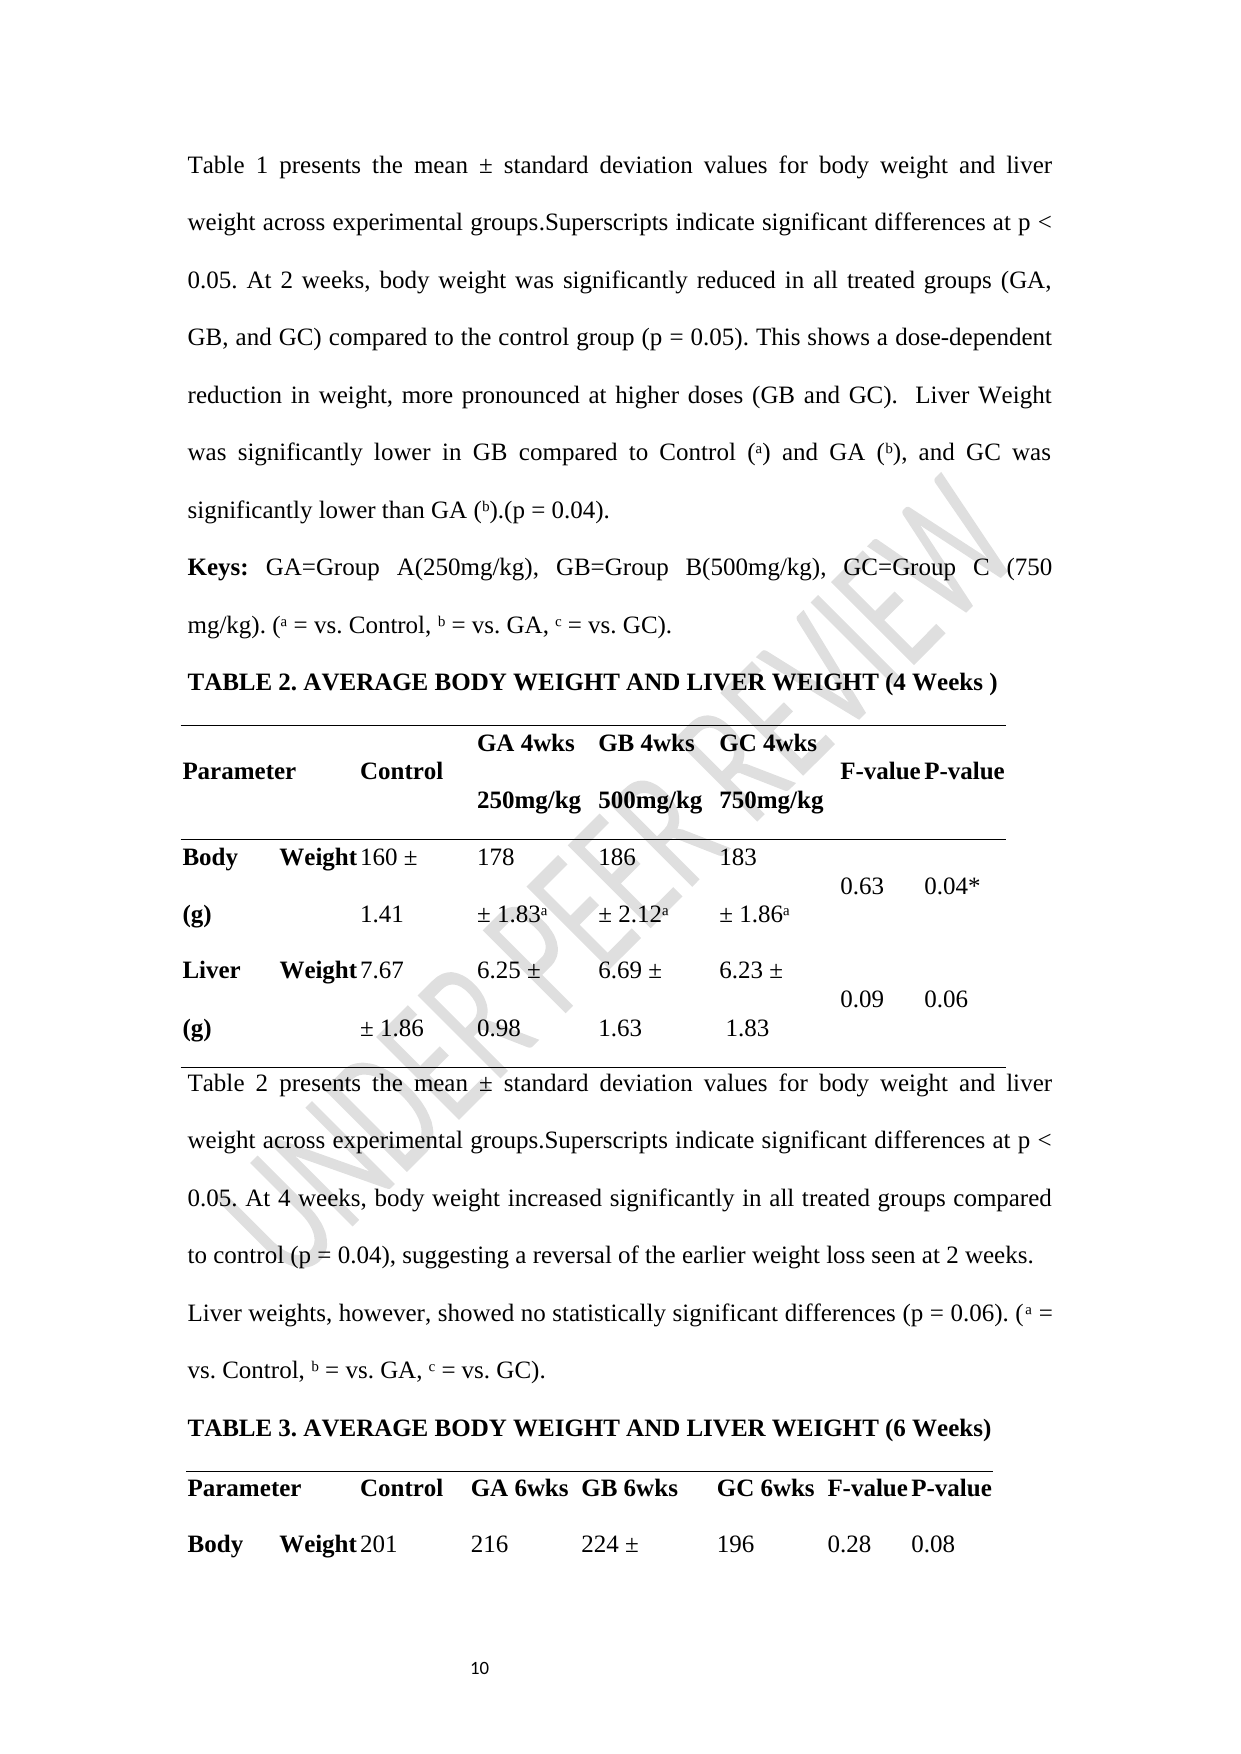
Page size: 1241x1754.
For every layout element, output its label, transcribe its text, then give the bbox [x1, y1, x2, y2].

table_header Control [358, 1472, 469, 1527]
table_cell 183 ± 1.86ᵃ [718, 840, 839, 954]
table_header GA 4wks 250mg/kg [475, 726, 596, 839]
table_cell 178 ± 1.83ᵃ [475, 840, 596, 954]
table_header Parameter [186, 1472, 358, 1527]
table_header P-value [923, 726, 1006, 839]
table_cell 7.67 ± 1.86 [359, 954, 475, 1067]
table_header GB 6wks [580, 1472, 715, 1527]
table_header GA 6wks [469, 1472, 580, 1527]
text Liver weights, however, showed no statistically significant differences (p = 0.06). (ᵃ = vs. Control, ᵇ = vs. GA, ᶜ = vs. GC). [187, 1298, 1053, 1384]
table_header GC 4wks 750mg/kg [718, 726, 839, 839]
table_cell 0.06 [923, 954, 1006, 1067]
table_cell 0.09 [839, 954, 922, 1067]
table_cell 216 ± 2.17 [469, 1528, 580, 1583]
table_cell 0.08 [910, 1528, 993, 1583]
text Table 1 presents the mean ± standard deviation values for body weight and liver weight across experimental groups.Superscripts indicate significant differences at p < 0.05. At 2 weeks, body weight was significantly reduced in all treated groups (GA, GB, and GC) compared to the control group (p = 0.05). This shows a dose-dependent reduction in weight, more pronounced at higher doses (GB and GC). Liver Weight was significantly lower in GB compared to Control (ᵃ) and GA (ᵇ), and GC was significantly lower than GA (ᵇ).(p = 0.04). [187, 150, 1053, 524]
table_cell 0.63 [839, 840, 922, 954]
table_header P-value [910, 1472, 993, 1527]
table_cell 201 ± 1.63 [358, 1528, 469, 1583]
text TABLE 3. AVERAGE BODY WEIGHT AND LIVER WEIGHT (6 Weeks) [187, 1413, 1053, 1442]
text Table 2 presents the mean ± standard deviation values for body weight and liver weight across experimental groups.Superscripts indicate significant differences at p < 0.05. At 4 weeks, body weight increased significantly in all treated groups compared to control (p = 0.04), suggesting a reversal of the earlier weight loss seen at 2 weeks. [187, 1068, 1053, 1269]
table_cell Body Weight (g) [186, 1528, 358, 1583]
table_header GC 6wks [715, 1472, 826, 1527]
table_cell 0.04* [923, 840, 1006, 954]
table_cell 224 ± 0.38 [580, 1528, 715, 1583]
table_cell 160 ± 1.41 [359, 840, 475, 954]
text Keys: GA=Group A(250mg/kg), GB=Group B(500mg/kg), GC=Group C (750 mg/kg). (ᵃ = vs. Control, ᵇ = vs. GA, ᶜ = vs. GC). [187, 552, 1053, 639]
table_cell 186 ± 2.12ᵃ [596, 840, 718, 954]
table_header Control [359, 726, 475, 839]
table_cell 0.28 [826, 1528, 909, 1583]
table_cell Liver Weight (g) [181, 954, 358, 1067]
table_cell 196 ± 2.08 [715, 1528, 826, 1583]
table_header Parameter [181, 726, 358, 839]
table_header F-value [826, 1472, 909, 1527]
text TABLE 2. AVERAGE BODY WEIGHT AND LIVER WEIGHT (4 Weeks ) [187, 667, 1053, 696]
table_cell 6.23 ± 1.83 [718, 954, 839, 1067]
table_header GB 4wks 500mg/kg [596, 726, 718, 839]
table_cell Body Weight (g) [181, 840, 358, 954]
table_header F-value [839, 726, 922, 839]
table_cell 6.25 ± 0.98 [475, 954, 596, 1067]
table_cell 6.69 ± 1.63 [596, 954, 718, 1067]
